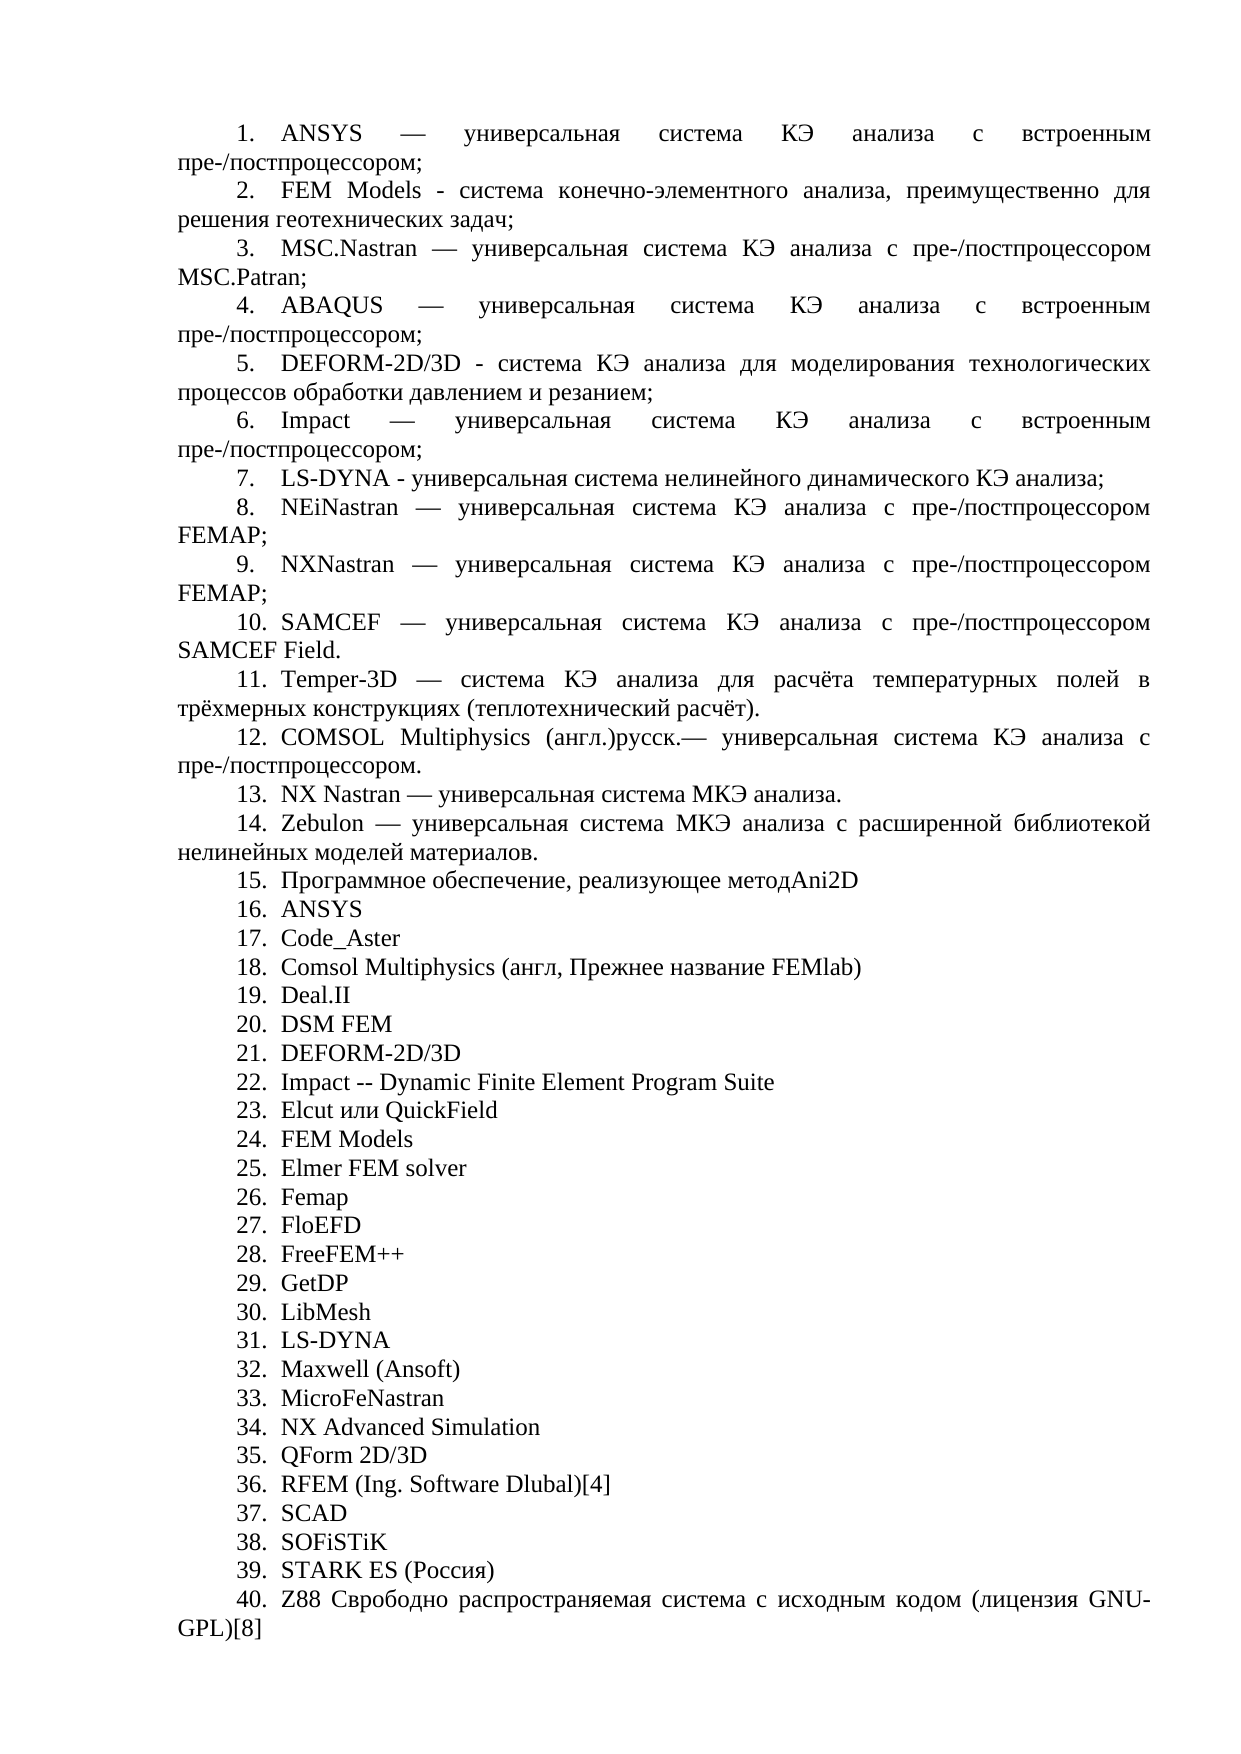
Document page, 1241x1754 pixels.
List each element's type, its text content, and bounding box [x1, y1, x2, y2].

list SAMCEF — универсальная система КЭ анализа с пре-/постпроцессором SAMCEF Field. [177, 607, 1152, 664]
list FEM Models - система конечно-элементного анализа, преимущественно для решения геотехнических задач; [177, 176, 1152, 233]
list Elcut или QuickField [177, 1096, 1152, 1124]
list DEFORM-2D/3D [177, 1038, 1152, 1067]
list Code_Aster [177, 923, 1152, 952]
list Z88 Сврободно распространяемая система с исходным кодом (лицензия GNU-GPL)[8] [177, 1584, 1152, 1642]
list Zebulon — универсальная система МКЭ анализа с расширенной библиотекой нелинейных моделей материалов. [177, 808, 1152, 866]
list Comsol Multiphysics (англ, Прежнее название FEMlab) [177, 952, 1152, 981]
list Impact — универсальная система КЭ анализа с встроенным пре-/постпроцессором; [177, 406, 1152, 463]
list Temper-3D — система КЭ анализа для расчёта температурных полей в трёхмерных конструкциях (теплотехнический расчёт). [177, 664, 1152, 722]
list LibMesh [177, 1297, 1152, 1326]
list LS-DYNA - универсальная система нелинейного динамического КЭ анализа; [177, 463, 1152, 492]
list QForm 2D/3D [177, 1441, 1152, 1469]
list LS-DYNA [177, 1326, 1152, 1354]
list DEFORM-2D/3D - система КЭ анализа для моделирования технологических процессов обработки давлением и резанием; [177, 348, 1152, 406]
list DSM FEM [177, 1009, 1152, 1038]
list Elmer FEM solver [177, 1153, 1152, 1182]
list NXNastran — универсальная система КЭ анализа с пре-/постпроцессором FEMAP; [177, 549, 1152, 607]
list NX Advanced Simulation [177, 1412, 1152, 1441]
list RFEM (Ing. Software Dlubal)[4] [177, 1469, 1152, 1498]
list NEiNastran — универсальная система КЭ анализа с пре-/постпроцессором FEMAP; [177, 492, 1152, 549]
list Deal.II [177, 981, 1152, 1009]
list STARK ES (Россия) [177, 1556, 1152, 1584]
list SCAD [177, 1498, 1152, 1527]
list FEM Models [177, 1124, 1152, 1153]
list FreeFEM++ [177, 1239, 1152, 1268]
list NX Nastran — универсальная система МКЭ анализа. [177, 779, 1152, 808]
list ANSYS [177, 894, 1152, 923]
list Maxwell (Ansoft) [177, 1354, 1152, 1383]
list ANSYS — универсальная система КЭ анализа с встроенным пре-/постпроцессором; [177, 118, 1152, 176]
list MSC.Nastran — универсальная система КЭ анализа с пре-/постпроцессором MSC.Patran; [177, 233, 1152, 291]
list Программное обеспечение, реализующее методAni2D [177, 866, 1152, 894]
list FloEFD [177, 1211, 1152, 1239]
list COMSOL Multiphysics (англ.)русск.— универсальная система КЭ анализа с пре-/постпроцессором. [177, 722, 1152, 779]
list Femap [177, 1182, 1152, 1211]
list MicroFeNastran [177, 1383, 1152, 1412]
list ABAQUS — универсальная система КЭ анализа с встроенным пре-/постпроцессором; [177, 291, 1152, 348]
list GetDP [177, 1268, 1152, 1297]
list Impact -- Dynamic Finite Element Program Suite [177, 1067, 1152, 1096]
list SOFiSTiK [177, 1527, 1152, 1556]
